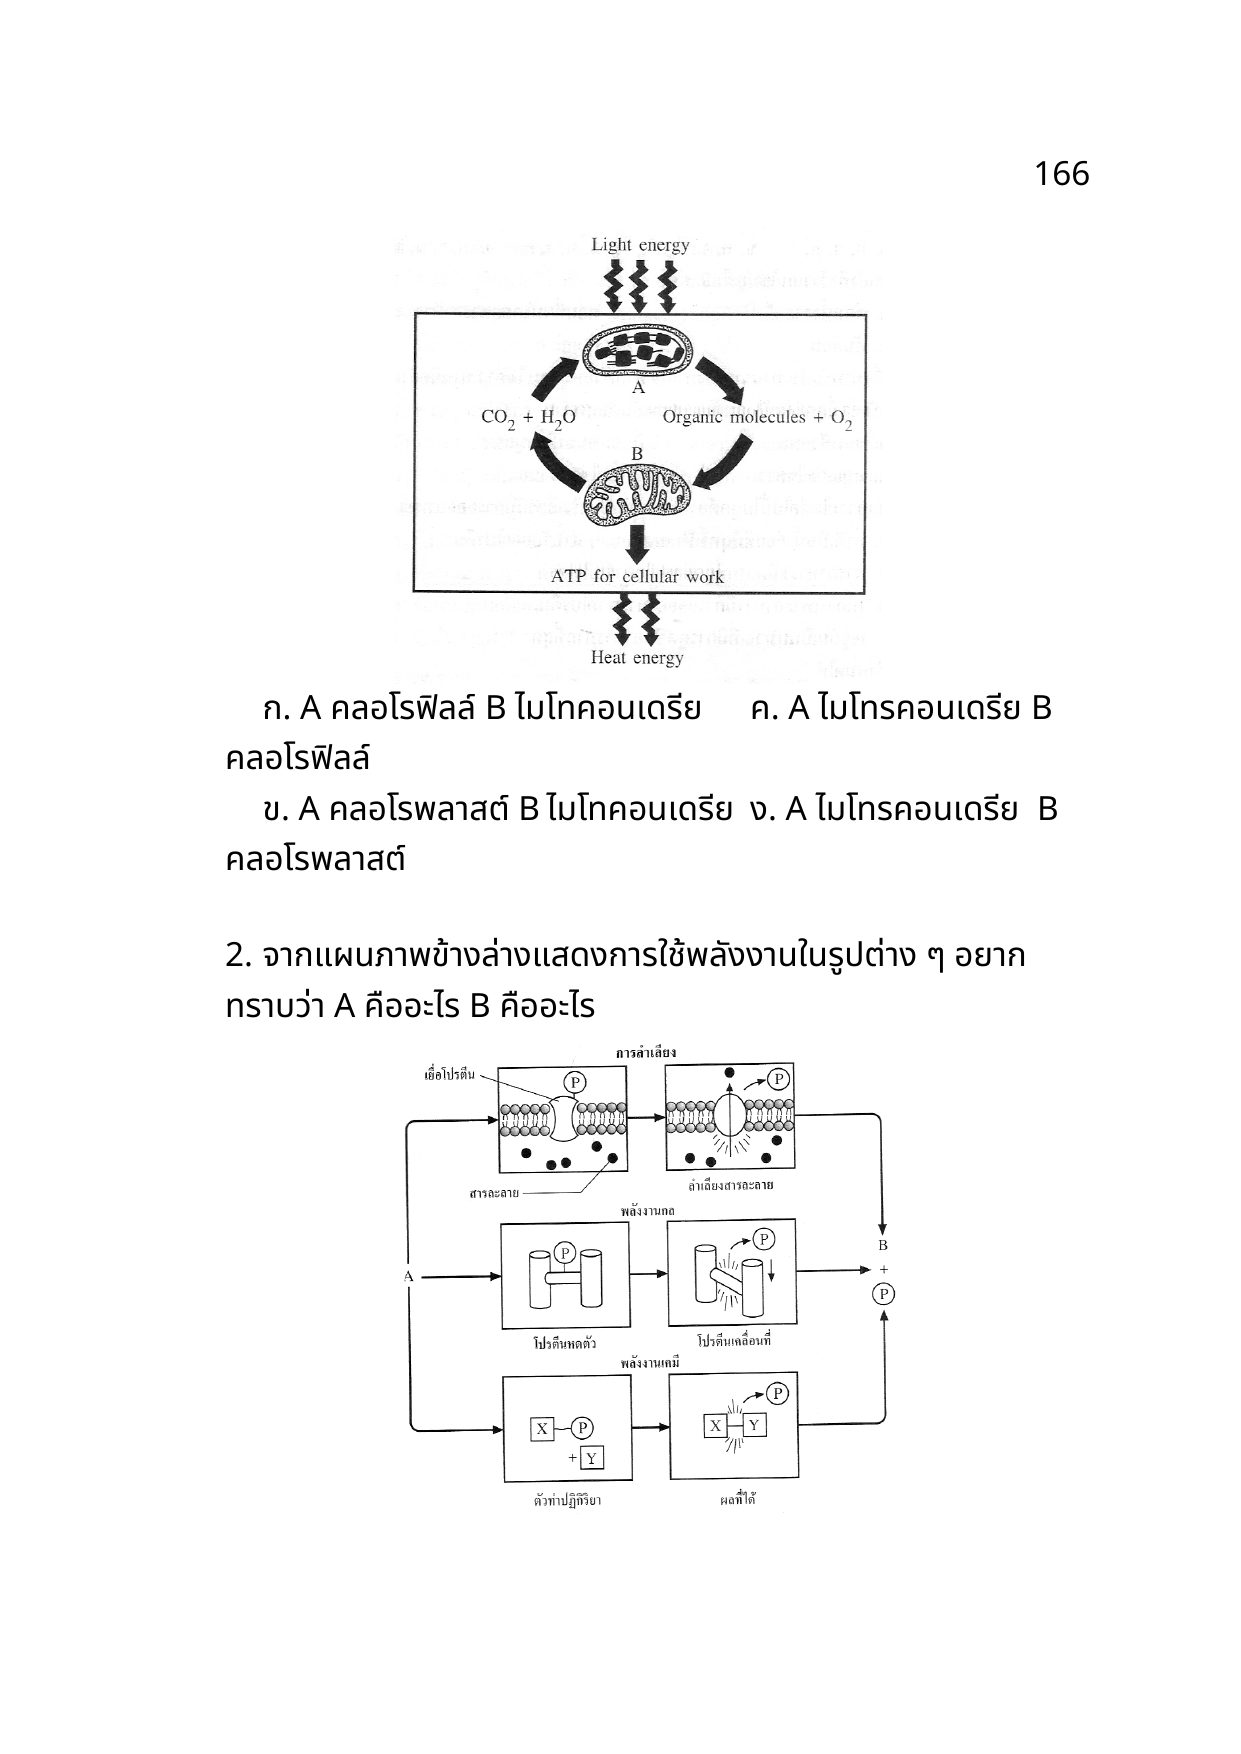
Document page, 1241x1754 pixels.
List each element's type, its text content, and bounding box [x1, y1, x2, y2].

picture [395, 225, 883, 684]
text ข. A คลอโรพลาสต์ Bไมโทคอนเดรีย ง. A ไมโทรคอนเดรีย B คลอโรพลาสต์ [225, 784, 1090, 886]
text ก. A คลอโรฟิลล์ B ไมโทคอนเดรีย ค. A ไมโทรคอนเดรีย B คลอโรฟิลล์ [225, 683, 1090, 784]
picture [404, 1032, 911, 1516]
list จากแผนภาพข้างล่างแสดงการใช้พลังงานในรูปต่าง ๆ อยากทราบว่า A คืออะไร B คืออะไร [225, 931, 1090, 1032]
